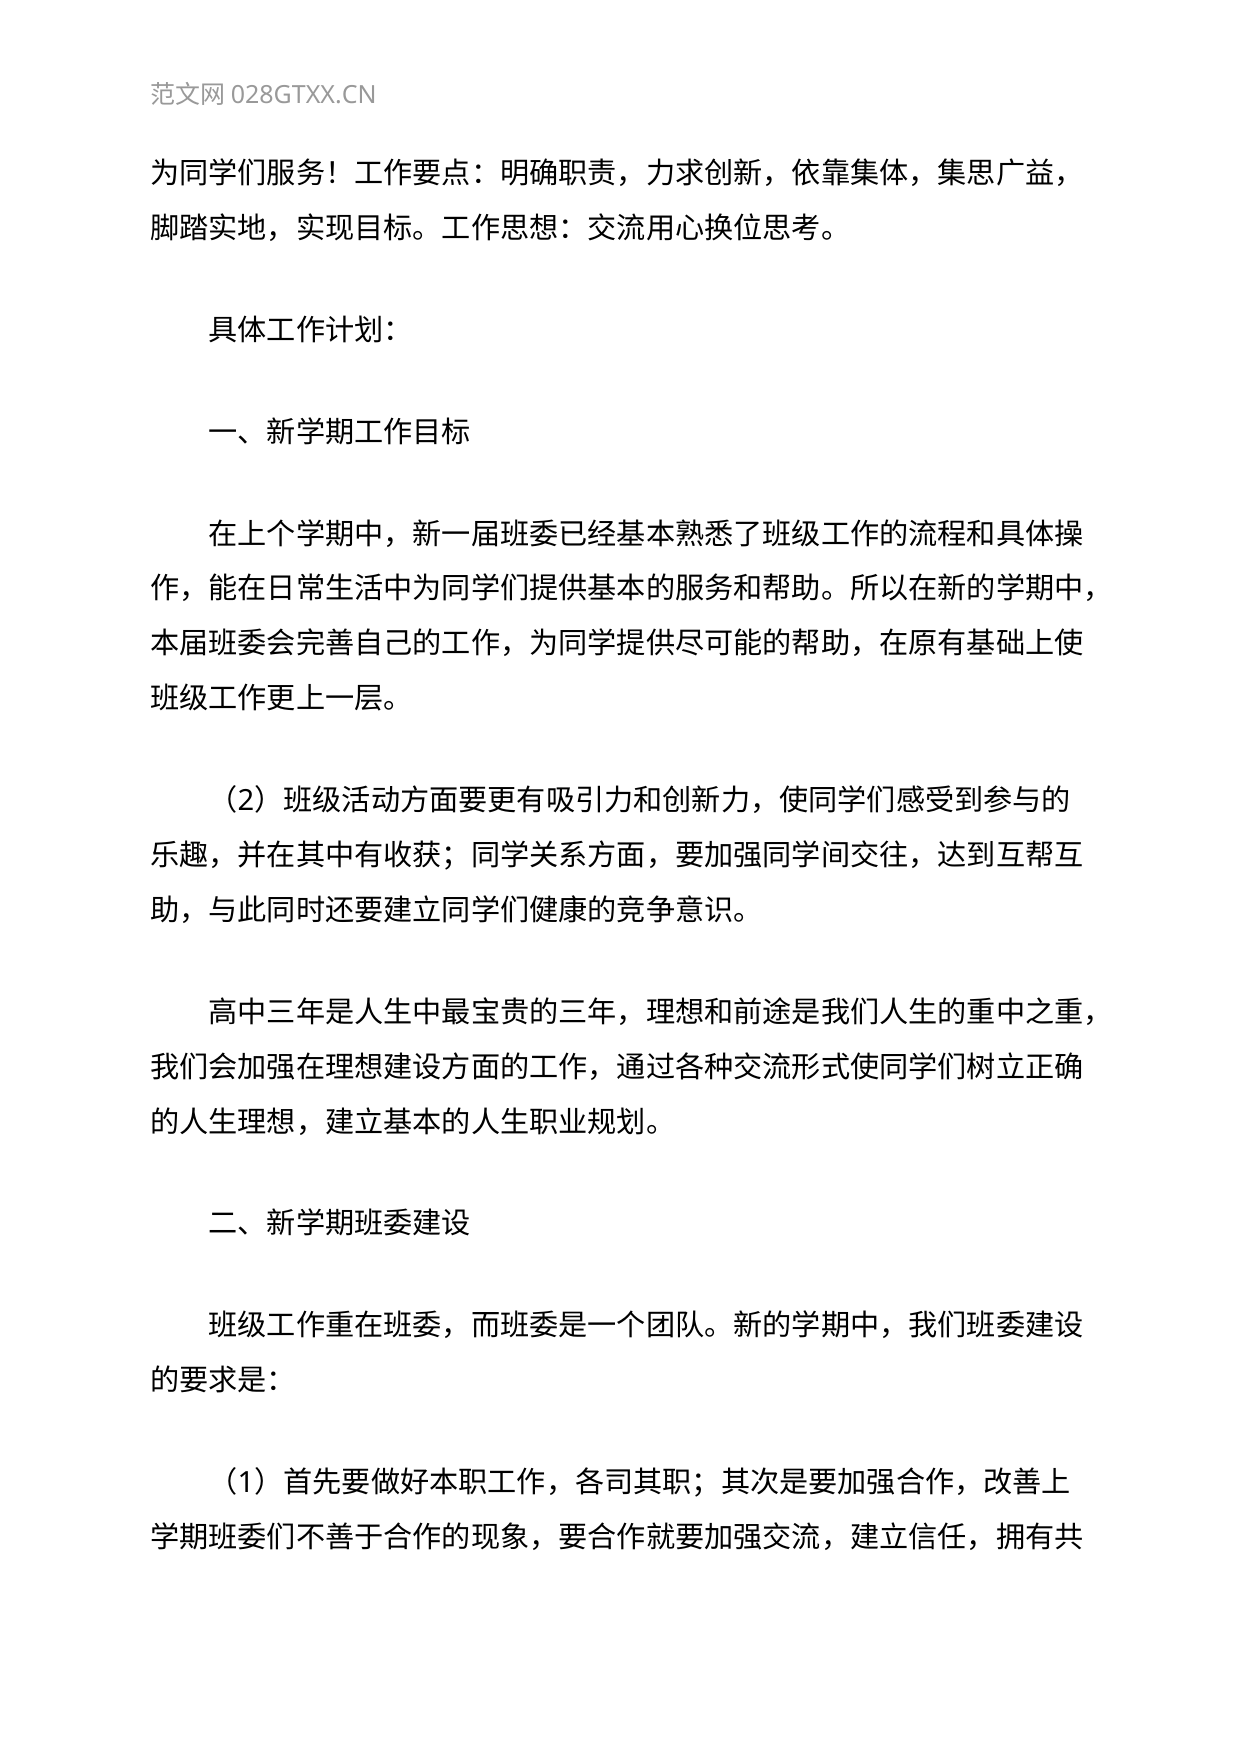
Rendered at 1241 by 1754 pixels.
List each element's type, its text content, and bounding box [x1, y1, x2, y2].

text （2）班级活动方面要更有吸引力和创新力，使同学们感受到参与的乐趣，并在其中有收获；同学关系方面，要加强同学间交往，达到互帮互助，与此同时还要建立同学们健康的竞争意识。 [150, 777, 1090, 929]
text 具体工作计划： [150, 307, 1090, 349]
text 在上个学期中，新一届班委已经基本熟悉了班级工作的流程和具体操作，能在日常生活中为同学们提供基本的服务和帮助。所以在新的学期中，本届班委会完善自己的工作，为同学提供尽可能的帮助，在原有基础上使班级工作更上一层。 [150, 510, 1090, 717]
text 高中三年是人生中最宝贵的三年，理想和前途是我们人生的重中之重，我们会加强在理想建设方面的工作，通过各种交流形式使同学们树立正确的人生理想，建立基本的人生职业规划。 [150, 988, 1090, 1140]
text 班级工作重在班委，而班委是一个团队。新的学期中，我们班委建设的要求是： [150, 1302, 1090, 1399]
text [150, 1458, 1090, 1556]
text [150, 150, 1090, 247]
text 一、新学期工作目标 [150, 408, 1090, 451]
text 二、新学期班委建设 [150, 1200, 1090, 1242]
